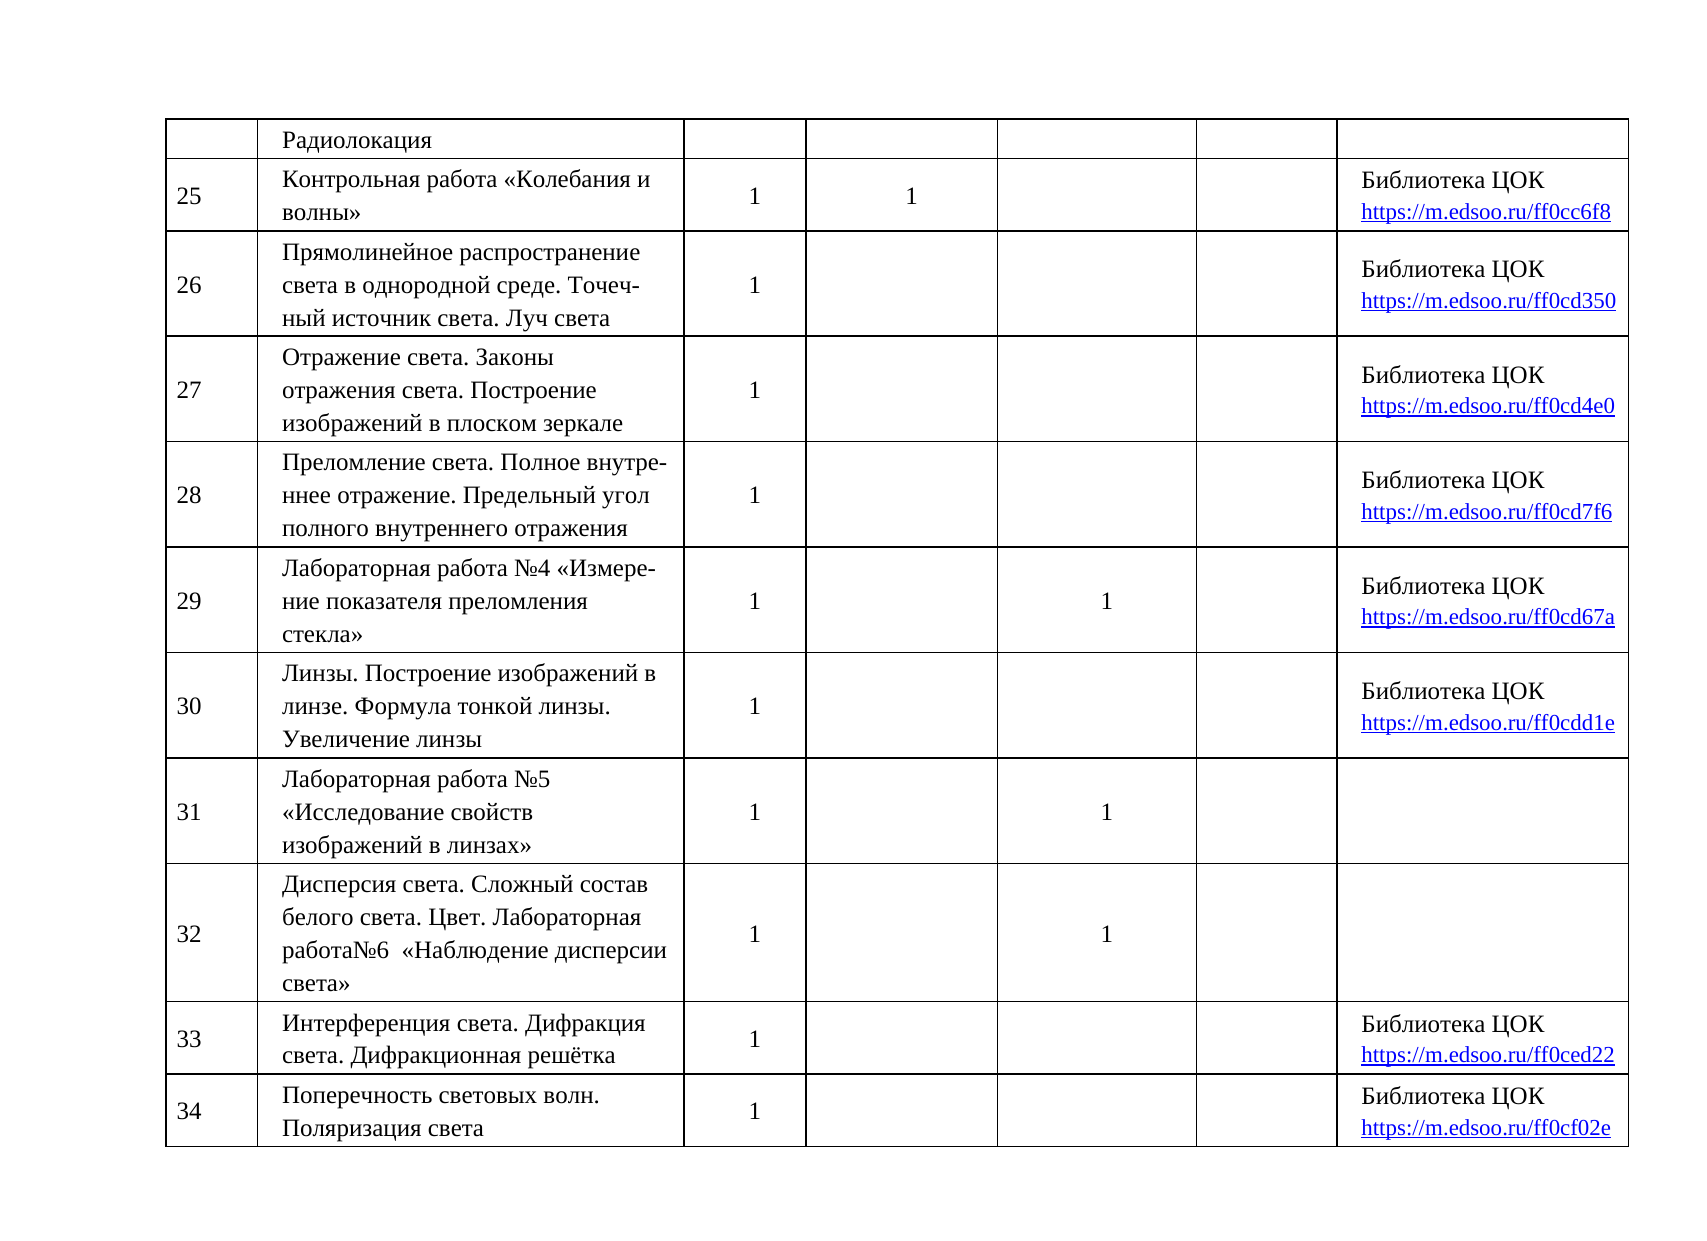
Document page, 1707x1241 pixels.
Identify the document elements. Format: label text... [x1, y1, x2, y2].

table_cell 1 [685, 759, 805, 862]
table_cell Поперечность световых волн. Поляризация света [258, 1075, 683, 1146]
table_cell 31 [167, 759, 257, 862]
table_cell [998, 1002, 1196, 1073]
table_cell 1 [998, 864, 1196, 1001]
table_cell 33 [167, 1002, 257, 1073]
table_cell 1 [807, 159, 997, 230]
table_cell 29 [167, 548, 257, 652]
table_cell Контрольная работа «Колебания и волны» [258, 159, 683, 230]
table_cell 1 [685, 337, 805, 441]
table_cell 1 [685, 864, 805, 1001]
table_cell Преломление света. Полное внутре-ннее отражение. Предельный угол полного внутреннего отражения [258, 442, 683, 546]
table_cell [1197, 1002, 1336, 1073]
table_cell 27 [167, 337, 257, 441]
table_cell [1338, 120, 1628, 157]
table_cell 1 [998, 759, 1196, 862]
table_cell [1197, 120, 1336, 157]
table_cell [998, 337, 1196, 441]
table_cell 25 [167, 159, 257, 230]
table_cell [1197, 159, 1336, 230]
table_cell [807, 1002, 997, 1073]
table_cell 1 [685, 120, 805, 157]
table_cell Библиотека ЦОК https://m.edsoo.ru/ff0cf02e [1338, 1075, 1628, 1146]
table_cell 1 [685, 1075, 805, 1146]
table_cell [998, 120, 1196, 157]
table_cell Библиотека ЦОК https://m.edsoo.ru/ff0ced22 [1338, 1002, 1628, 1073]
table_cell Библиотека ЦОК https://m.edsoo.ru/ff0cdd1e [1338, 653, 1628, 757]
table_cell [1338, 864, 1628, 1001]
table_cell [1197, 442, 1336, 546]
table_cell [807, 759, 997, 862]
table_cell 34 [167, 1075, 257, 1146]
table_cell [998, 442, 1196, 546]
table_cell 30 [167, 653, 257, 757]
table_cell Интерференция света. Дифракция света. Дифракционная решётка [258, 1002, 683, 1073]
table_cell Отражение света. Законы отражения света. Построение изображений в плоском зеркале [258, 337, 683, 441]
table_cell Лабораторная работа №4 «Измере-ние показателя преломления стекла» [258, 548, 683, 652]
table_cell Лабораторная работа №5 «Исследование свойств изображений в линзах» [258, 759, 683, 862]
table_cell [807, 337, 997, 441]
table_cell 1 [998, 548, 1196, 652]
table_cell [258, 120, 683, 157]
table_cell [807, 120, 997, 157]
table_cell [807, 653, 997, 757]
table_cell 1 [685, 232, 805, 335]
table_cell Библиотека ЦОК https://m.edsoo.ru/ff0cd350 [1338, 232, 1628, 335]
table_cell [1197, 759, 1336, 862]
table_cell 1 [685, 442, 805, 546]
table_cell [807, 442, 997, 546]
table_cell [998, 232, 1196, 335]
table_cell [807, 864, 997, 1001]
table_cell [807, 232, 997, 335]
table_cell [1197, 548, 1336, 652]
table_cell [1197, 1075, 1336, 1146]
table_cell [1197, 864, 1336, 1001]
table_cell 28 [167, 442, 257, 546]
table_cell [998, 653, 1196, 757]
table_cell [807, 548, 997, 652]
table_cell 32 [167, 864, 257, 1001]
table_cell [998, 1075, 1196, 1146]
table_cell [807, 1075, 997, 1146]
table_cell 26 [167, 232, 257, 335]
table_cell Прямолинейное распространение света в однородной среде. Точеч-ный источник света. Луч света [258, 232, 683, 335]
table_cell Библиотека ЦОК https://m.edsoo.ru/ff0cc6f8 [1338, 159, 1628, 230]
table_cell 1 [685, 548, 805, 652]
table_cell [1338, 759, 1628, 862]
table_cell Дисперсия света. Сложный состав белого света. Цвет. Лабораторная работа№6 «Наблюдение дисперсии света» [258, 864, 683, 1001]
table_cell [1197, 337, 1336, 441]
table_cell 1 [685, 159, 805, 230]
table_cell Линзы. Построение изображений в линзе. Формула тонкой линзы. Увеличение линзы [258, 653, 683, 757]
table_cell Библиотека ЦОК https://m.edsoo.ru/ff0cd67a [1338, 548, 1628, 652]
table_cell [1197, 653, 1336, 757]
table_cell [1197, 232, 1336, 335]
table_cell 24 [167, 120, 257, 157]
table_cell Библиотека ЦОК https://m.edsoo.ru/ff0cd7f6 [1338, 442, 1628, 546]
table_cell 1 [685, 653, 805, 757]
table_cell Библиотека ЦОК https://m.edsoo.ru/ff0cd4e0 [1338, 337, 1628, 441]
table_cell [998, 159, 1196, 230]
table_cell 1 [685, 1002, 805, 1073]
